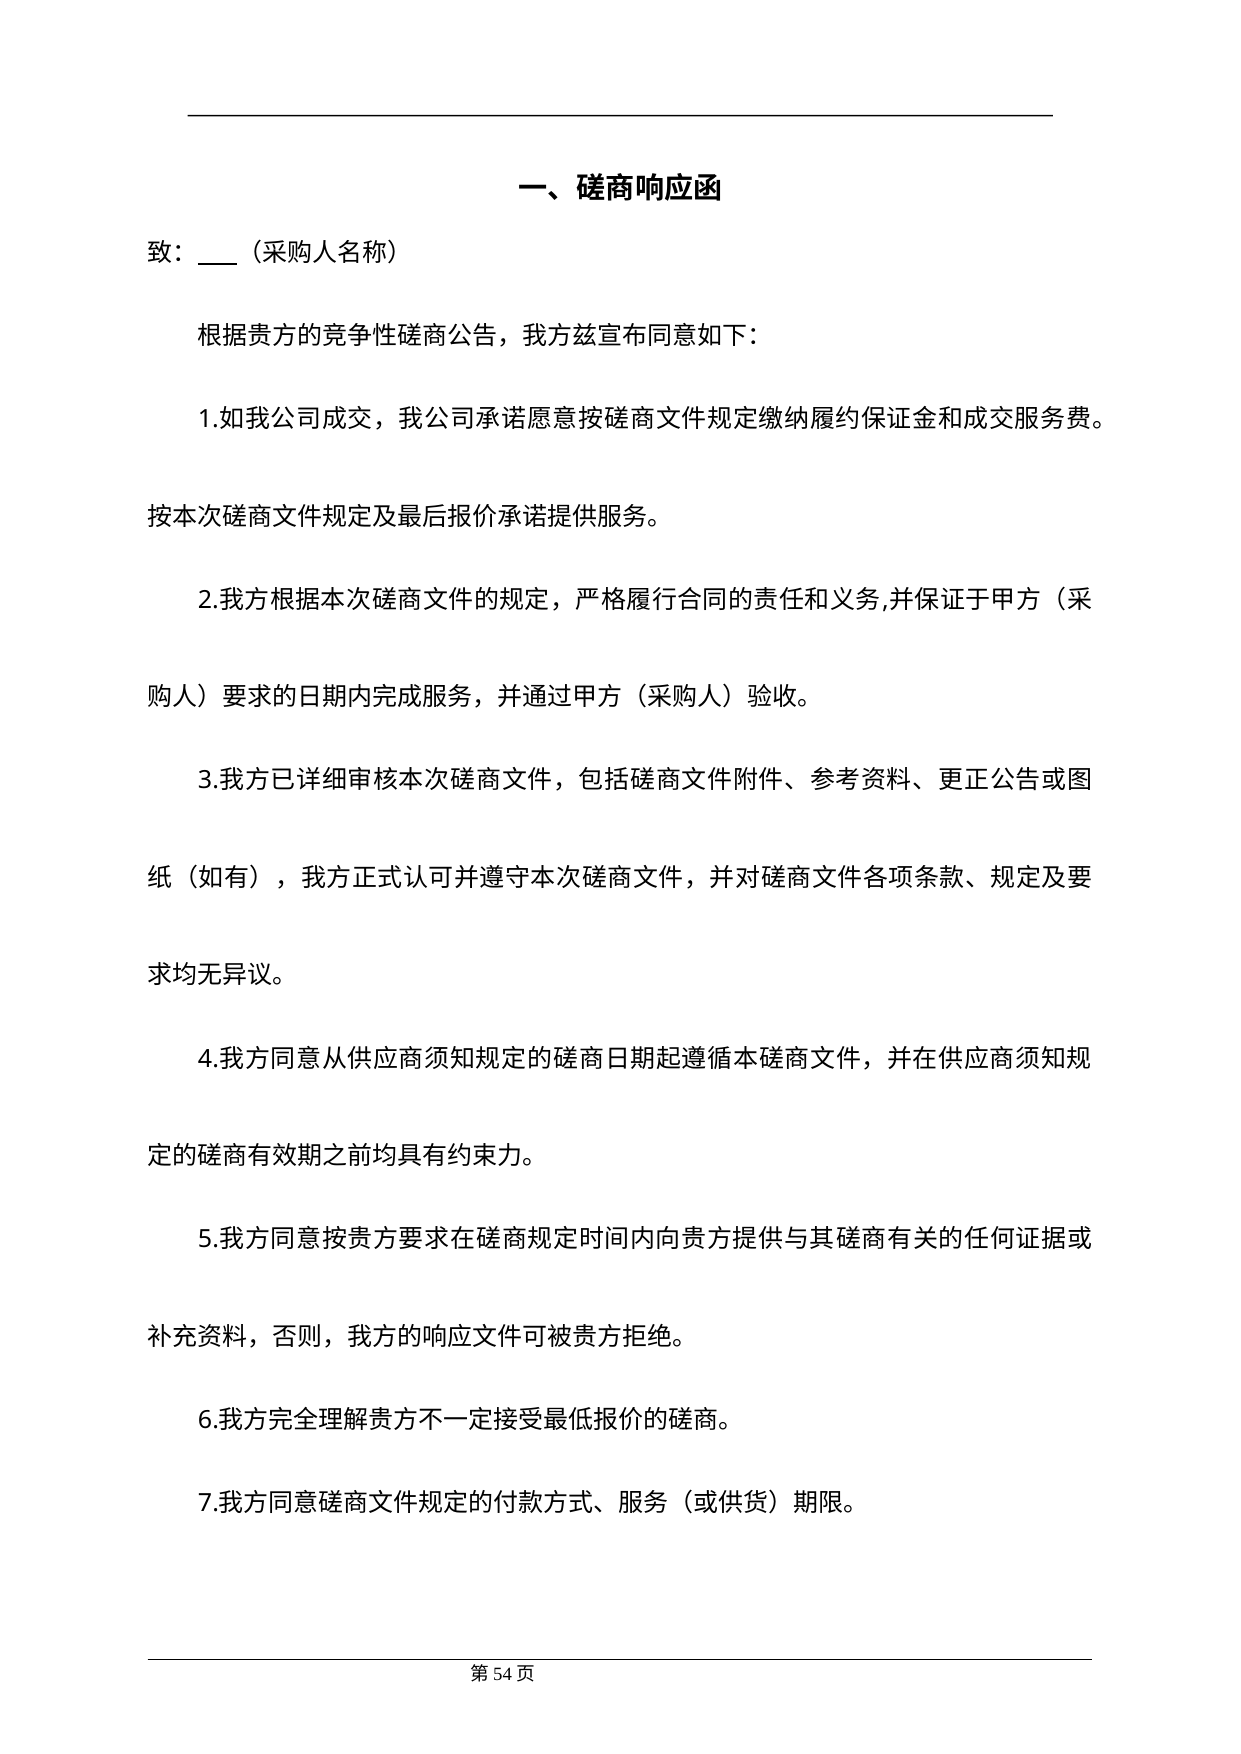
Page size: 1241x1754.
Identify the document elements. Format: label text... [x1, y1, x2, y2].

text 致： （采购人名称） [148, 218, 1092, 283]
text 5.我方同意按贵方要求在磋商规定时间内向贵方提供与其磋商有关的任何证据或补充资料，否则，我方的响应文件可被贵方拒绝。 [148, 1204, 1092, 1367]
text 6.我方完全理解贵方不一定接受最低报价的磋商。 [148, 1385, 1092, 1450]
text 1.如我公司成交，我公司承诺愿意按磋商文件规定缴纳履约保证金和成交服务费。按本次磋商文件规定及最后报价承诺提供服务。 [148, 384, 1092, 547]
text 7.我方同意磋商文件规定的付款方式、服务（或供货）期限。 [148, 1468, 1092, 1533]
subtitle 一、磋商响应函 [148, 153, 1092, 218]
text 根据贵方的竞争性磋商公告，我方兹宣布同意如下： [148, 301, 1092, 366]
text 2.我方根据本次磋商文件的规定，严格履行合同的责任和义务,并保证于甲方（采购人）要求的日期内完成服务，并通过甲方（采购人）验收。 [148, 565, 1092, 727]
text 4.我方同意从供应商须知规定的磋商日期起遵循本磋商文件，并在供应商须知规定的磋商有效期之前均具有约束力。 [148, 1024, 1092, 1186]
text 3.我方已详细审核本次磋商文件，包括磋商文件附件、参考资料、更正公告或图纸（如有），我方正式认可并遵守本次磋商文件，并对磋商文件各项条款、规定及要求均无异议。 [148, 746, 1092, 1006]
